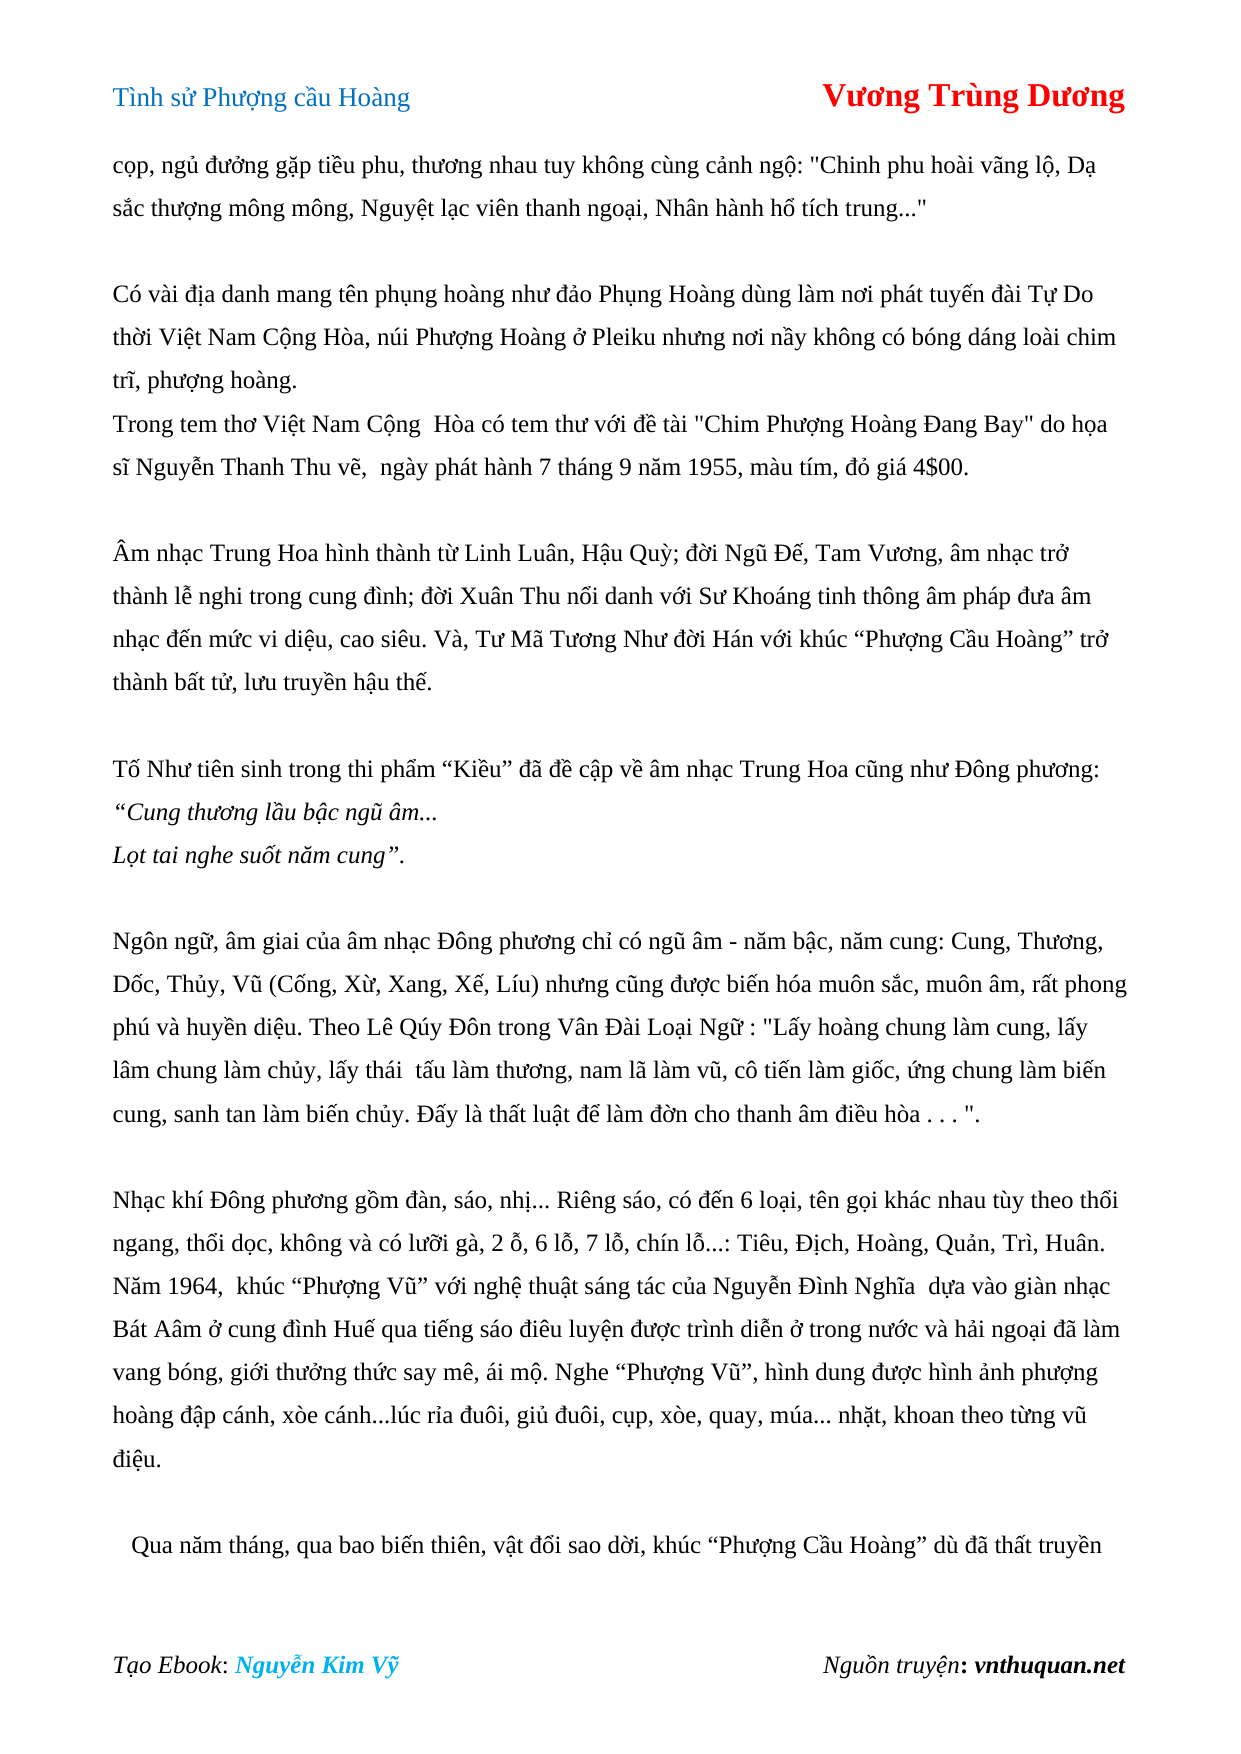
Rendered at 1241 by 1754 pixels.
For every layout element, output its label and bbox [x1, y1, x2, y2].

text [112, 150, 1128, 1559]
